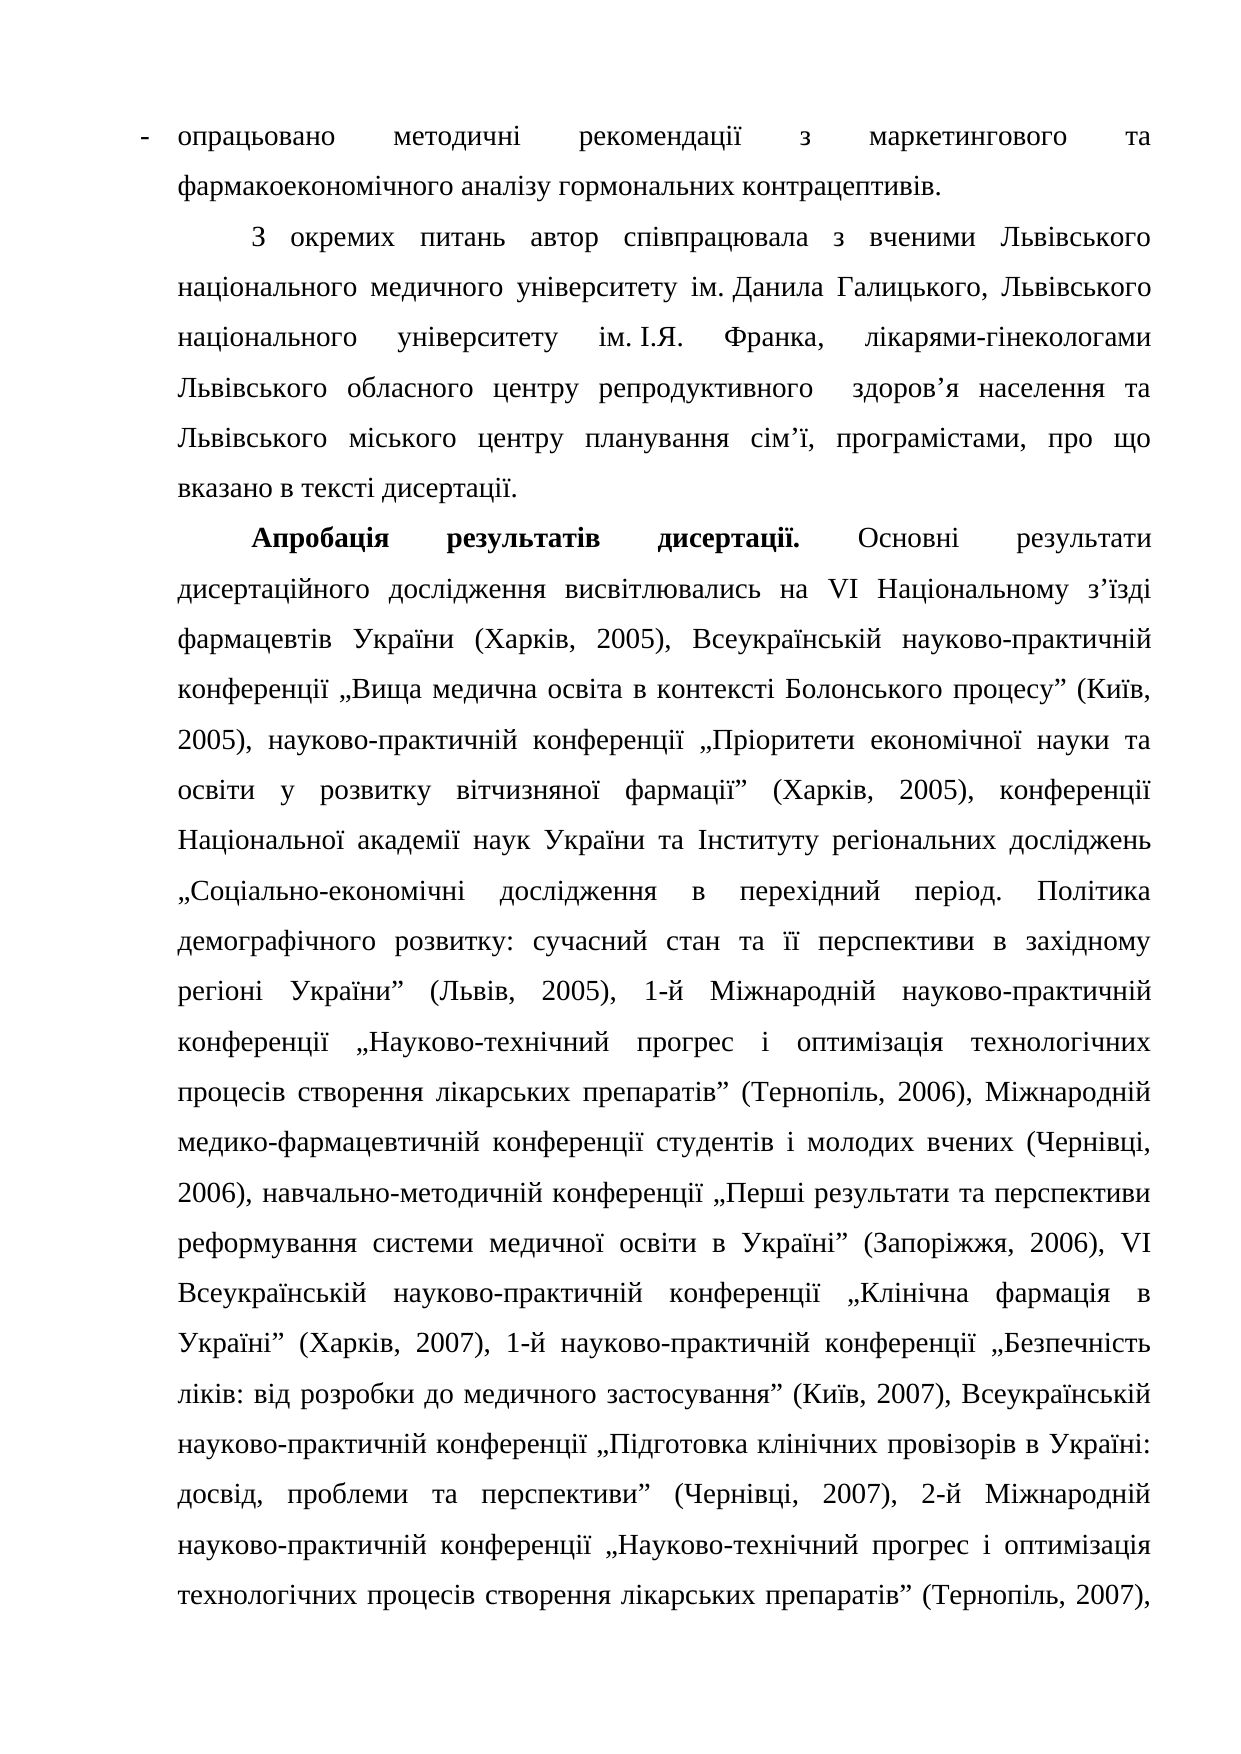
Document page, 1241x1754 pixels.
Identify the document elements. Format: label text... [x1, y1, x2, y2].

list опрацьовано методичні рекомендації з маркетингового та фармакоекономічного аналізу гормональних контрацептивів. [140, 118, 1152, 202]
text З окремих питань автор співпрацювала з вченими Львівського національного медичного університету ім. Данила Галицького, Львівського національного університету ім. І.Я. Франка, лікарями-гінекологами Львівського обласного центру репродуктивного здоров’я населення та Львівського міського центру планування сім’ї, програмістами, про що вказано в тексті дисертації. [177, 219, 1152, 504]
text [177, 521, 1152, 1611]
